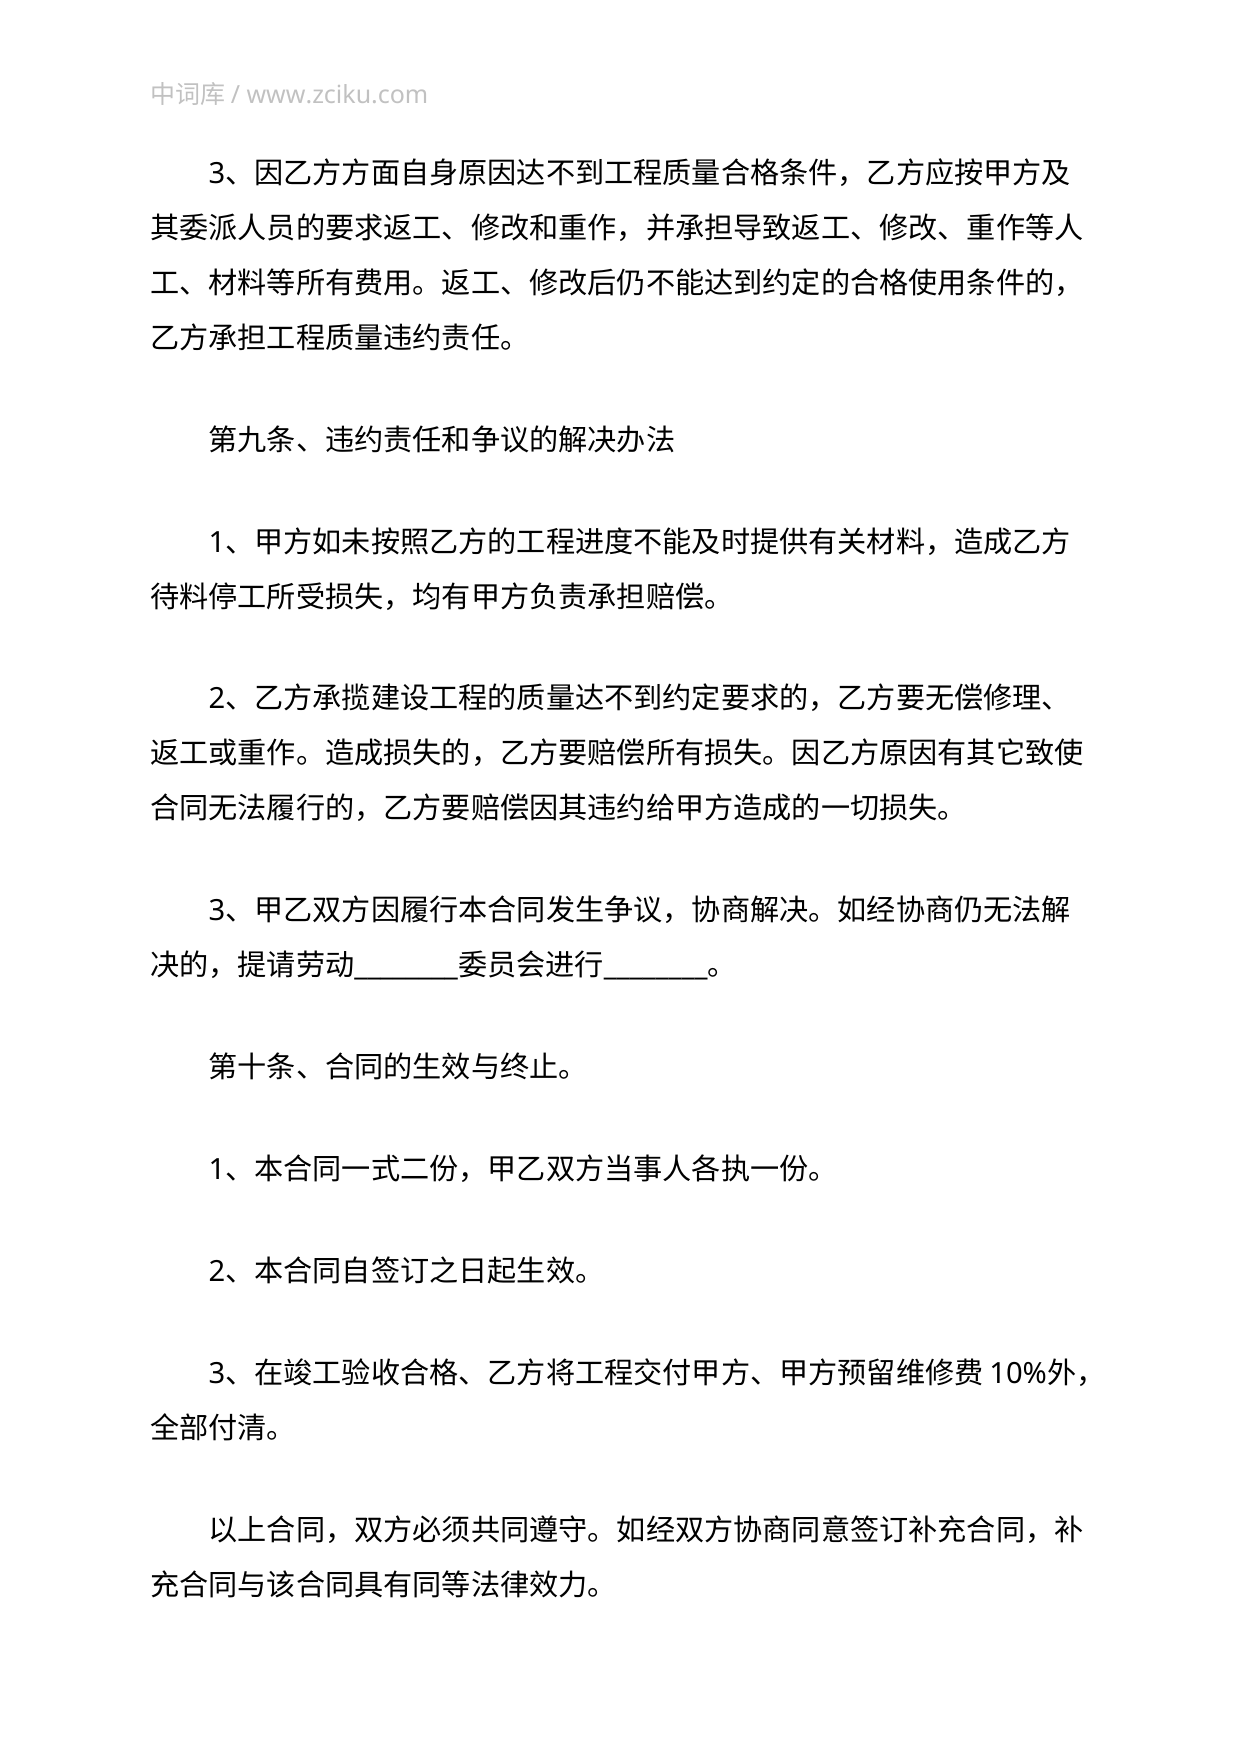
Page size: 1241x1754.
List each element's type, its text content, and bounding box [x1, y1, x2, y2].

text 1、本合同一式二份，甲乙双方当事人各执一份。 [150, 1146, 1090, 1188]
text 2、本合同自签订之日起生效。 [150, 1247, 1090, 1290]
text 第九条、违约责任和争议的解决办法 [150, 417, 1090, 459]
text 3、在竣工验收合格、乙方将工程交付甲方、甲方预留维修费10%外，全部付清。 [150, 1349, 1090, 1447]
text 第十条、合同的生效与终止。 [150, 1044, 1090, 1086]
text 以上合同，双方必须共同遵守。如经双方协商同意签订补充合同，补充合同与该合同具有同等法律效力。 [150, 1506, 1090, 1603]
text 3、甲乙双方因履行本合同发生争议，协商解决。如经协商仍无法解决的，提请劳动________委员会进行________。 [150, 887, 1090, 984]
text 2、乙方承揽建设工程的质量达不到约定要求的，乙方要无偿修理、返工或重作。造成损失的，乙方要赔偿所有损失。因乙方原因有其它致使合同无法履行的，乙方要赔偿因其违约给甲方造成的一切损失。 [150, 675, 1090, 827]
text 3、因乙方方面自身原因达不到工程质量合格条件，乙方应按甲方及其委派人员的要求返工、修改和重作，并承担导致返工、修改、重作等人工、材料等所有费用。返工、修改后仍不能达到约定的合格使用条件的，乙方承担工程质量违约责任。 [150, 150, 1090, 357]
text 1、甲方如未按照乙方的工程进度不能及时提供有关材料，造成乙方待料停工所受损失，均有甲方负责承担赔偿。 [150, 518, 1090, 616]
